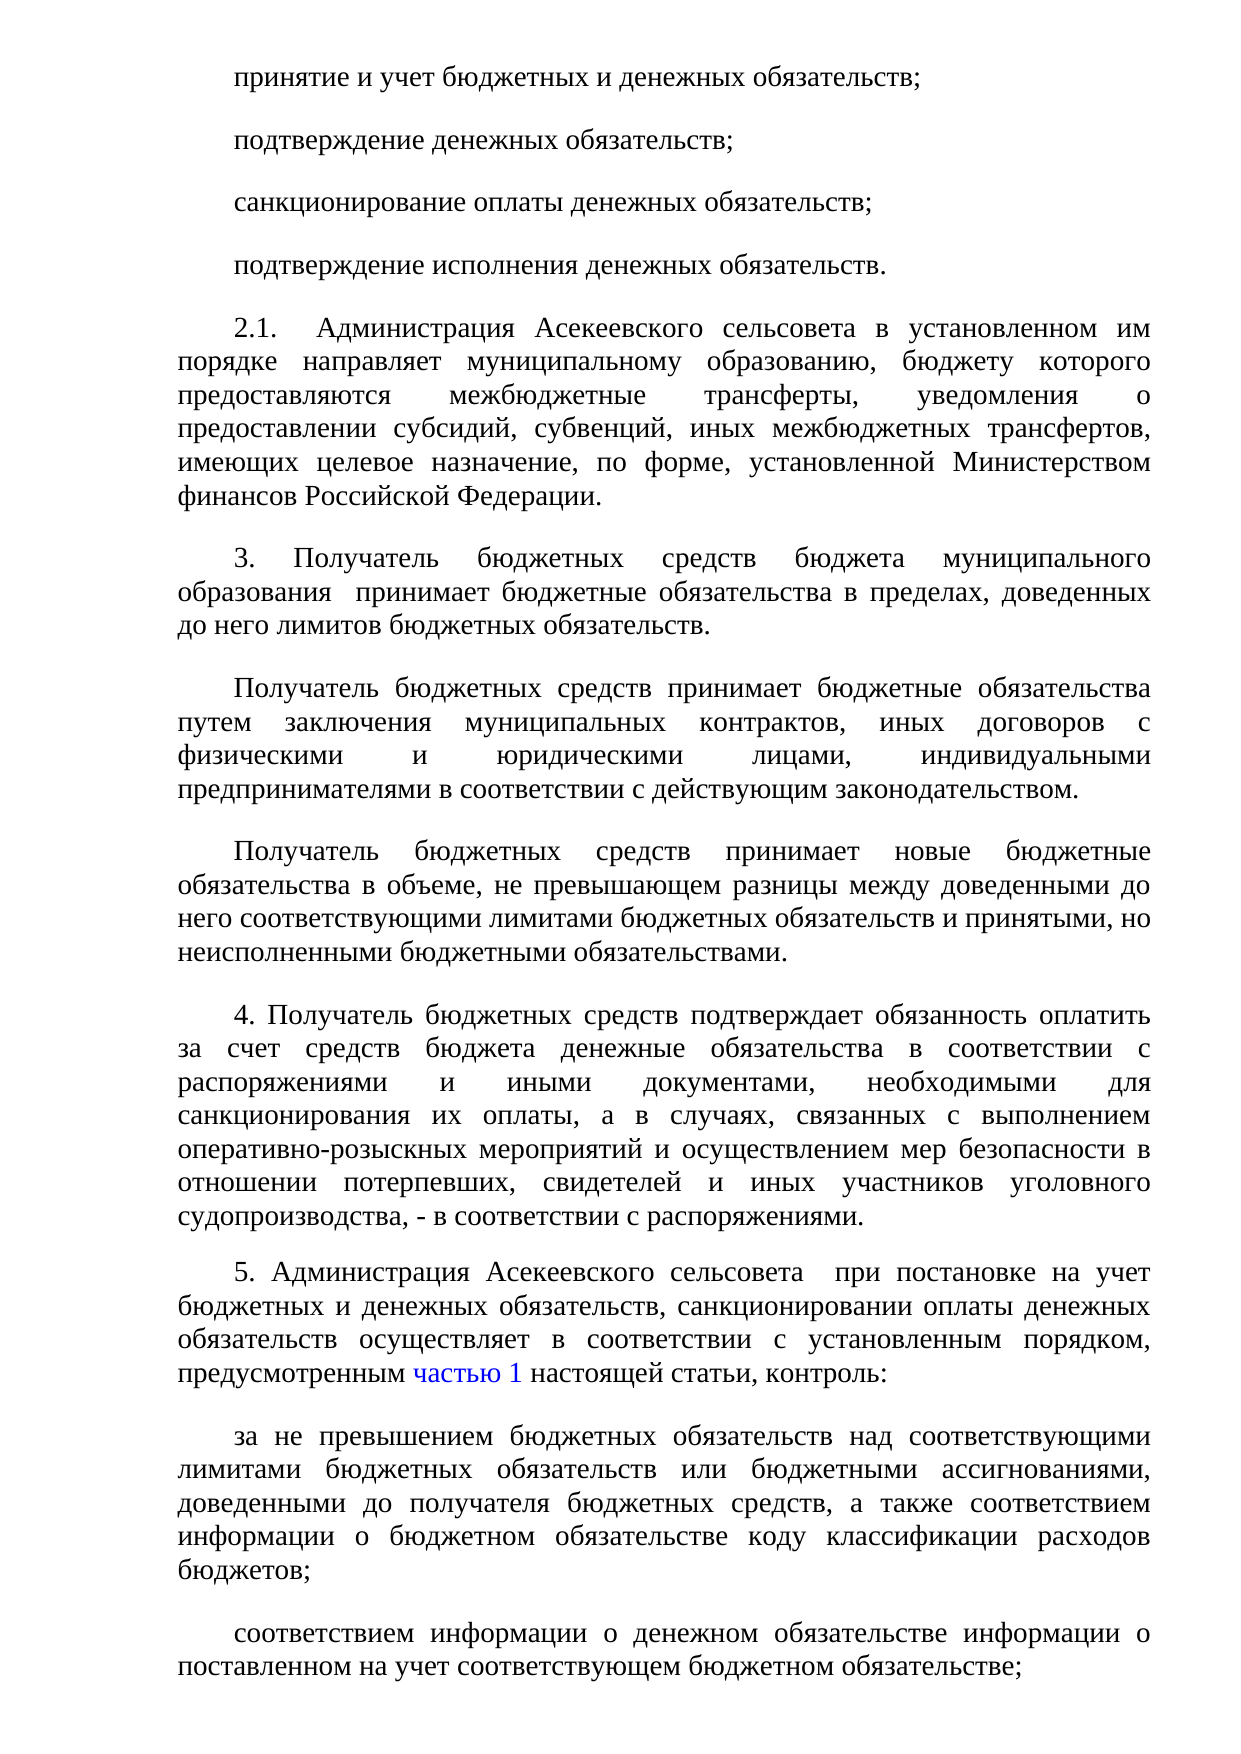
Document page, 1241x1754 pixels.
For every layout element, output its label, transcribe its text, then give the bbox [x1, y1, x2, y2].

text санкционирование оплаты денежных обязательств; [177, 184, 1152, 218]
text соответствием информации о денежном обязательстве информации о поставленном на учет соответствующем бюджетном обязательстве; [177, 1615, 1152, 1682]
text Получатель бюджетных средств принимает новые бюджетные обязательства в объеме, не превышающем разницы между доведенными до него соответствующими лимитами бюджетных обязательств и принятыми, но неисполненными бюджетными обязательствами. [177, 833, 1152, 968]
text 2.1. Администрация Асекеевского сельсовета в установленном им порядке направляет муниципальному образованию, бюджету которого предоставляются межбюджетные трансферты, уведомления о предоставлении субсидий, субвенций, иных межбюджетных трансфертов, имеющих целевое назначение, по форме, установленной Министерством финансов Российской Федерации. [177, 310, 1152, 511]
text подтверждение исполнения денежных обязательств. [177, 247, 1152, 281]
text 3. Получатель бюджетных средств бюджета муниципального образования принимает бюджетные обязательства в пределах, доведенных до него лимитов бюджетных обязательств. [177, 540, 1152, 641]
text 5. Администрация Асекеевского сельсовета при постановке на учет бюджетных и денежных обязательств, санкционировании оплаты денежных обязательств осуществляет в соответствии с установленным порядком, предусмотренным частью 1 настоящей статьи, контроль: [177, 1254, 1152, 1389]
text подтверждение денежных обязательств; [177, 122, 1152, 155]
text Получатель бюджетных средств принимает бюджетные обязательства путем заключения муниципальных контрактов, иных договоров с физическими и юридическими лицами, индивидуальными предпринимателями в соответствии с действующим законодательством. [177, 670, 1152, 804]
text принятие и учет бюджетных и денежных обязательств; [177, 59, 1152, 93]
text 4. Получатель бюджетных средств подтверждает обязанность оплатить за счет средств бюджета денежные обязательства в соответствии с распоряжениями и иными документами, необходимыми для санкционирования их оплаты, а в случаях, связанных с выполнением оперативно-розыскных мероприятий и осуществлением мер безопасности в отношении потерпевших, свидетелей и иных участников уголовного судопроизводства, - в соответствии с распоряжениями. [177, 997, 1152, 1232]
text за не превышением бюджетных обязательств над соответствующими лимитами бюджетных обязательств или бюджетными ассигнованиями, доведенными до получателя бюджетных средств, а также соответствием информации о бюджетном обязательстве коду классификации расходов бюджетов; [177, 1418, 1152, 1586]
